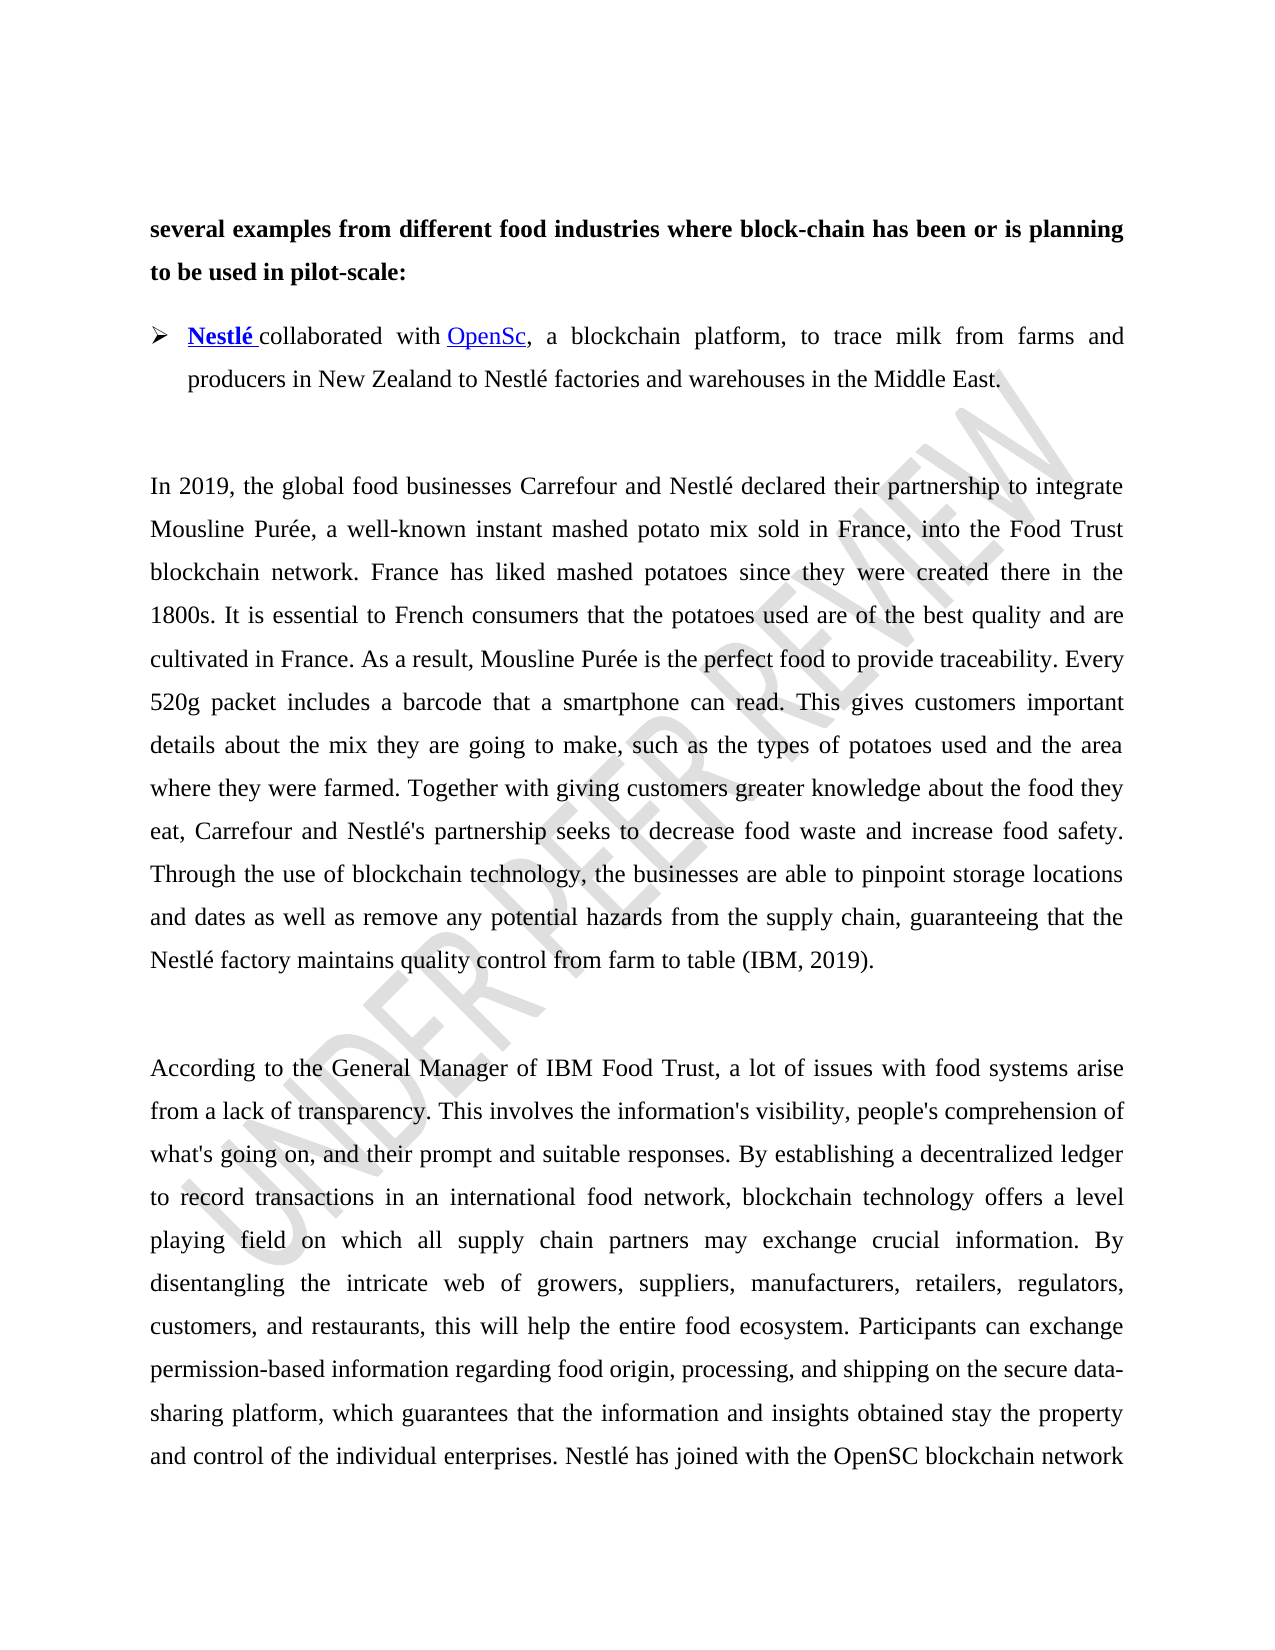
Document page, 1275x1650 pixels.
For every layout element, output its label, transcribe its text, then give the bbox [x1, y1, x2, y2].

text several examples from different food industries where block-chain has been or is planning to be used in pilot-scale: [150, 214, 1125, 286]
text In 2019, the global food businesses Carrefour and Nestlé declared their partnership to integrate Mousline Purée, a well-known instant mashed potato mix sold in France, into the Food Trust blockchain network. France has liked mashed potatoes since they were created there in the 1800s. It is essential to French consumers that the potatoes used are of the best quality and are cultivated in France. As a result, Mousline Purée is the perfect food to provide traceability. Every 520g packet includes a barcode that a smartphone can read. This gives customers important details about the mix they are going to make, such as the types of potatoes used and the area where they were farmed. Together with giving customers greater knowledge about the food they eat, Carrefour and Nestlé's partnership seeks to decrease food waste and increase food safety. Through the use of blockchain technology, the businesses are able to pinpoint storage locations and dates as well as remove any potential hazards from the supply chain, guaranteeing that the Nestlé factory maintains quality control from farm to table (IBM, 2019). [150, 471, 1125, 974]
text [150, 1009, 1125, 1469]
list Nestlé collaborated with OpenSc, a blockchain platform, to trace milk from farms and producers in New Zealand to Nestlé factories and warehouses in the Middle East. [150, 321, 1125, 393]
